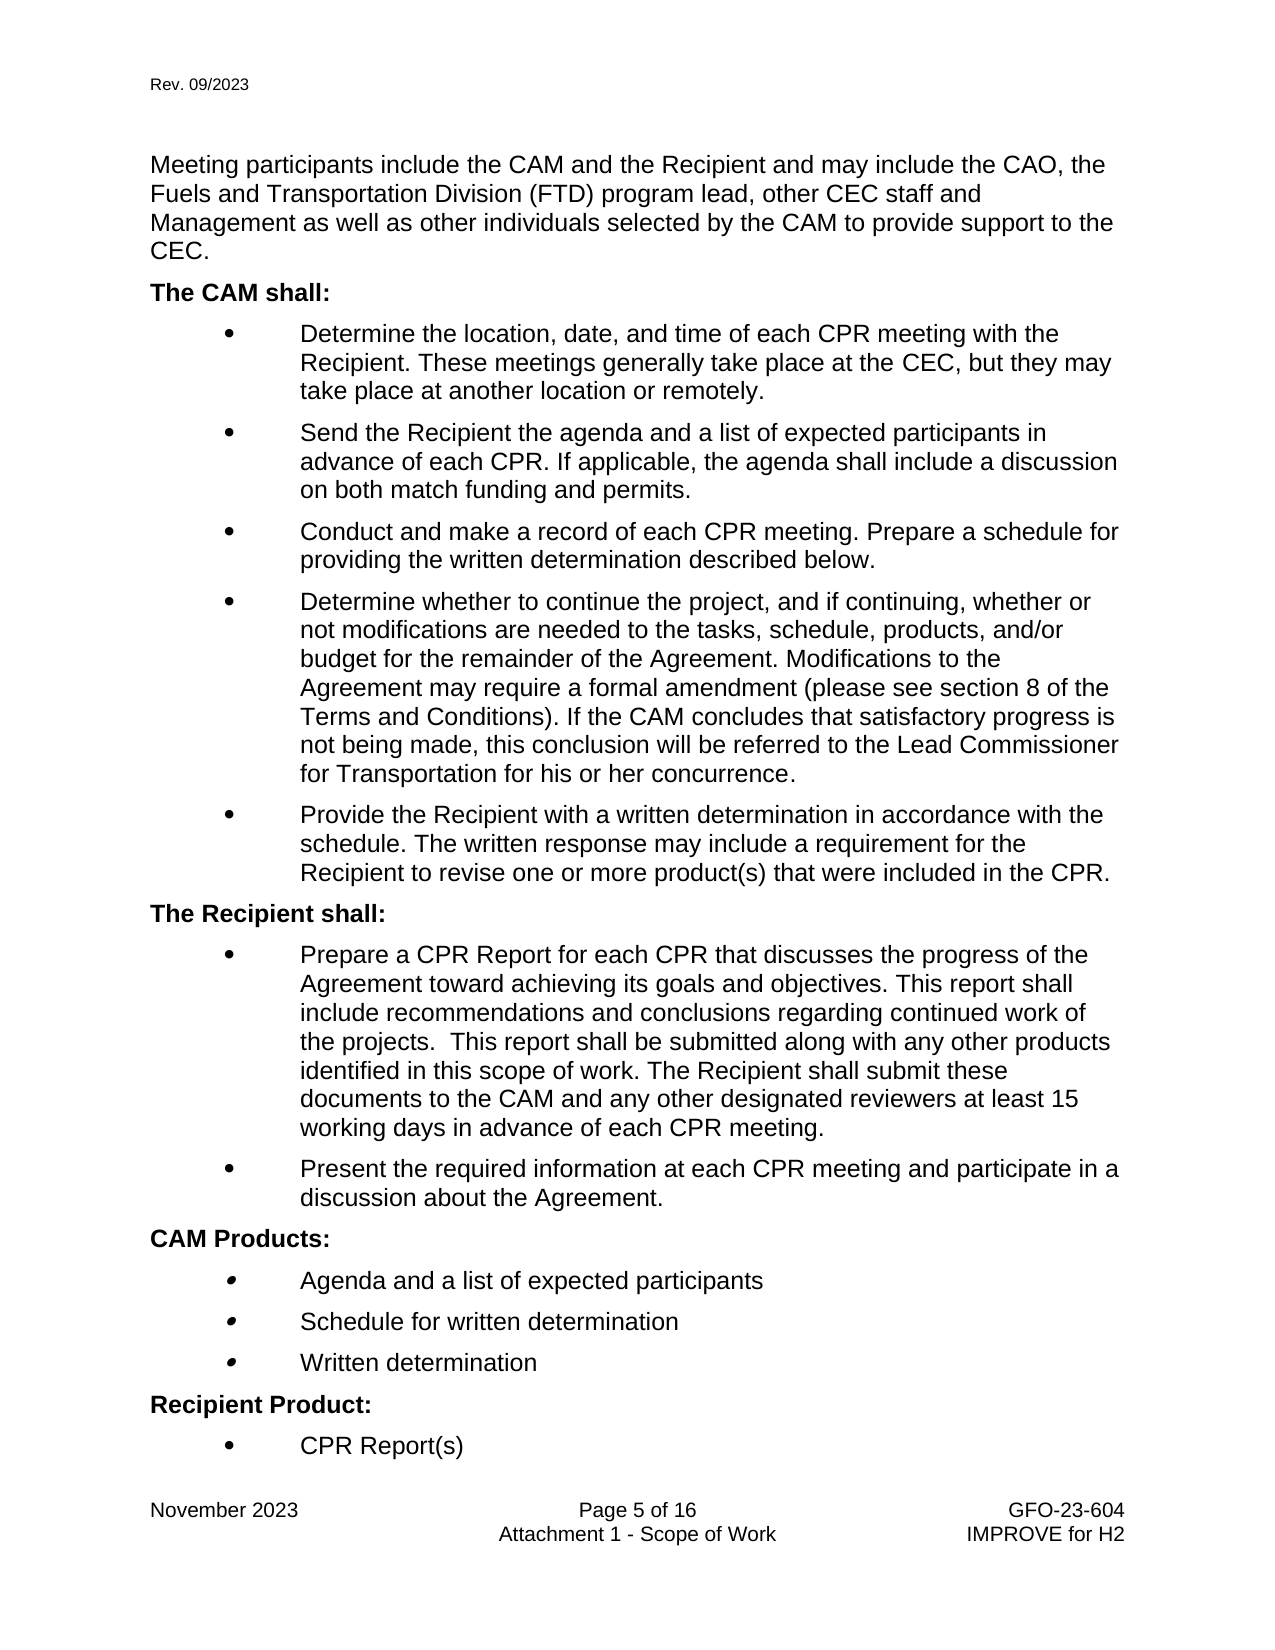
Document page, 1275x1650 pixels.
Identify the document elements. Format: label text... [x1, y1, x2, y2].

list Conduct and make a record of each CPR meeting. Prepare a schedule for providing the written determination described below. [225, 516, 1125, 574]
list Prepare a CPR Report for each CPR that discusses the progress of the Agreement toward achieving its goals and objectives. This report shall include recommendations and conclusions regarding continued work of the projects. This report shall be submitted along with any other products identified in this scope of work. The Recipient shall submit these documents to the CAM and any other designated reviewers at least 15 working days in advance of each CPR meeting. [225, 941, 1125, 1142]
list Send the Recipient the agenda and a list of expected participants in advance of each CPR. If applicable, the agenda shall include a discussion on both match funding and permits. [225, 418, 1125, 504]
list Present the required information at each CPR meeting and participate in a discussion about the Agreement. [225, 1154, 1125, 1212]
list Agenda and a list of expected participants [225, 1266, 1125, 1294]
list CPR Report(s) [225, 1431, 1125, 1460]
text Meeting participants include the CAM and the Recipient and may include the CAO, the Fuels and Transportation Division (FTD) program lead, other CEC staff and Management as well as other individuals selected by the CAM to provide support to the CEC. [150, 150, 1125, 265]
text The CAM shall: [150, 277, 1125, 306]
list Schedule for written determination [225, 1307, 1125, 1336]
list Provide the Recipient with a written determination in accordance with the schedule. The written response may include a requirement for the Recipient to revise one or more product(s) that were included in the CPR. [225, 800, 1125, 887]
text CAM Products: [150, 1224, 1125, 1253]
list Determine the location, date, and time of each CPR meeting with the Recipient. These meetings generally take place at the CEC, but they may take place at another location or remotely. [225, 319, 1125, 405]
text Recipient Product: [150, 1390, 1125, 1418]
text The Recipient shall: [150, 899, 1125, 928]
list Determine whether to continue the project, and if continuing, whether or not modifications are needed to the tasks, schedule, products, and/or budget for the remainder of the Agreement. Modifications to the Agreement may require a formal amendment (please see section 8 of the Terms and Conditions). If the CAM concludes that satisfactory progress is not being made, this conclusion will be referred to the Lead Commissioner for Transportation for his or her concurrence. [225, 587, 1125, 788]
list Written determination [225, 1348, 1125, 1377]
